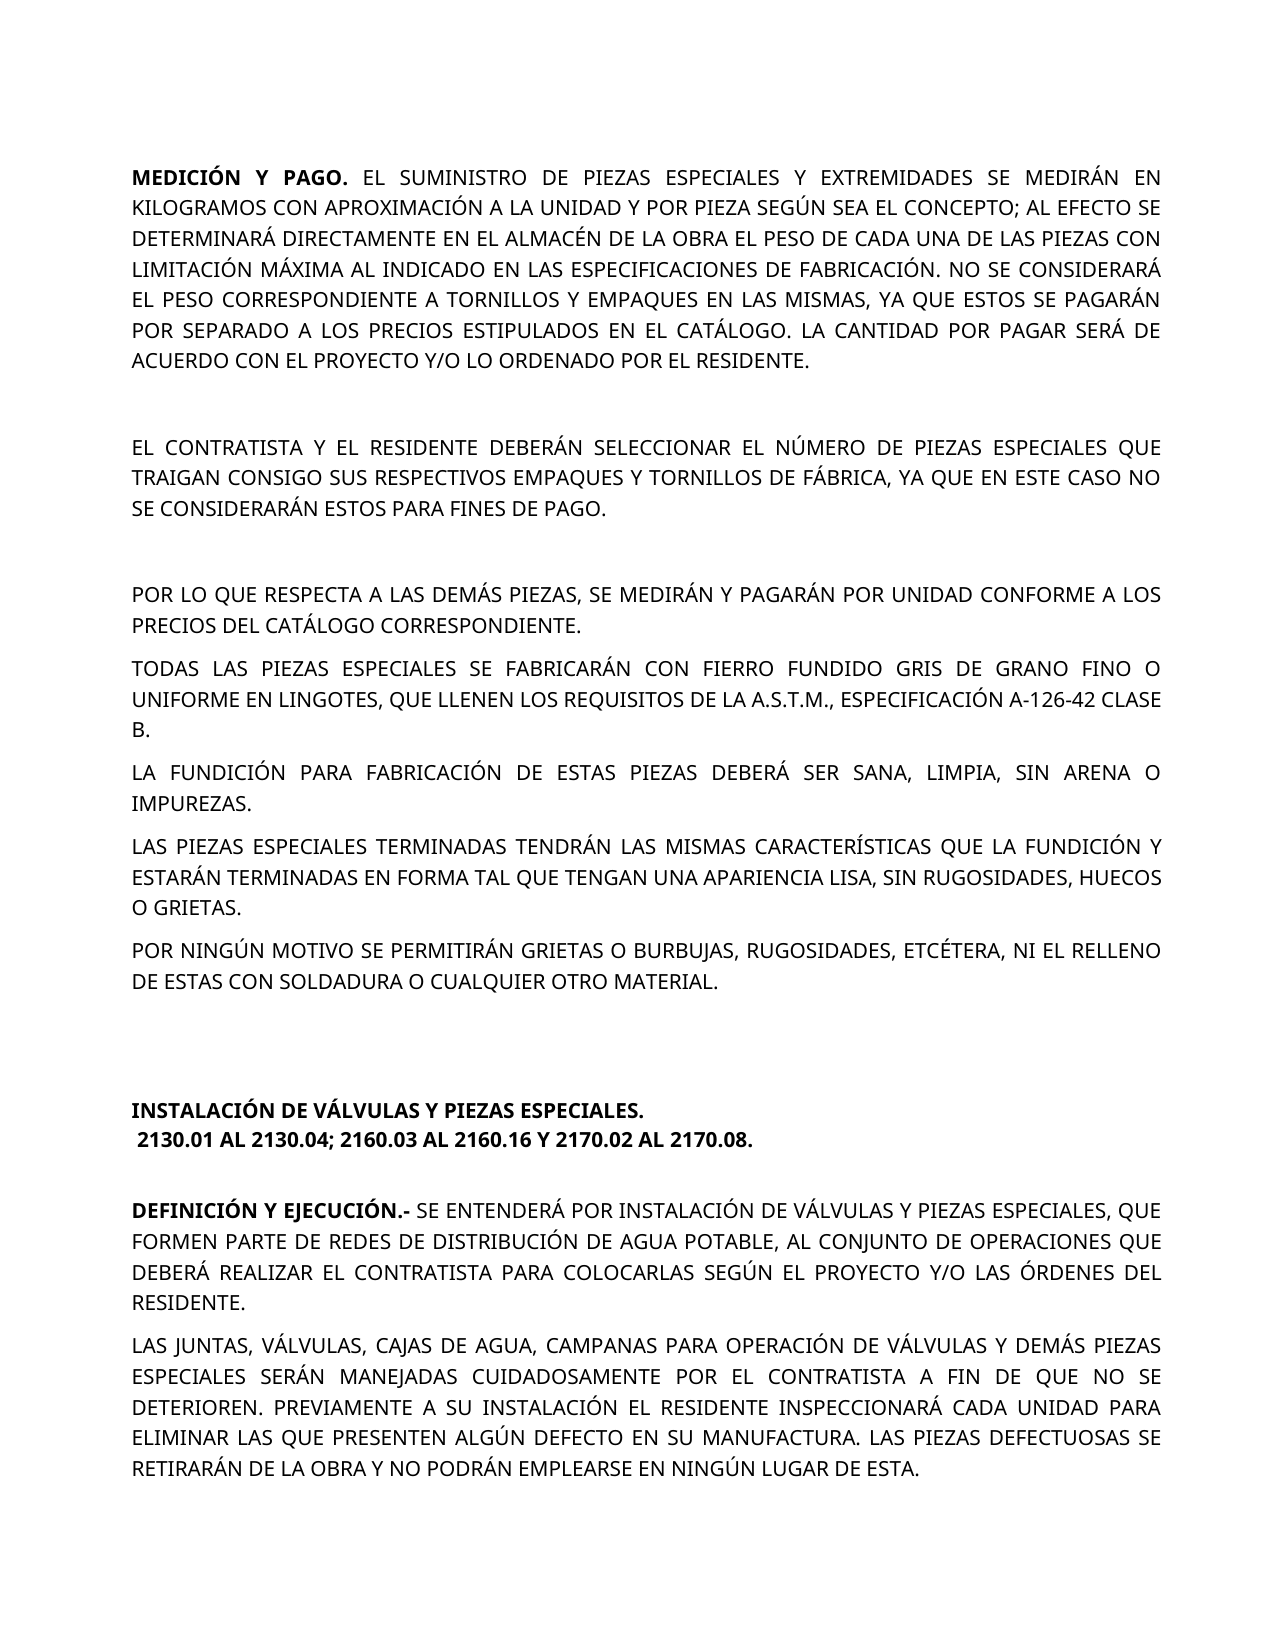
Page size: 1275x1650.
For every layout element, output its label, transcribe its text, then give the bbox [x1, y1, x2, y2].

text MEDICIÓN Y PAGO. EL SUMINISTRO DE PIEZAS ESPECIALES Y EXTREMIDADES SE MEDIRÁN EN KILOGRAMOS CON APROXIMACIÓN A LA UNIDAD Y POR PIEZA SEGÚN SEA EL CONCEPTO; AL EFECTO SE DETERMINARÁ DIRECTAMENTE EN EL ALMACÉN DE LA OBRA EL PESO DE CADA UNA DE LAS PIEZAS CON LIMITACIÓN MÁXIMA AL INDICADO EN LAS ESPECIFICACIONES DE FABRICACIÓN. NO SE CONSIDERARÁ EL PESO CORRESPONDIENTE A TORNILLOS Y EMPAQUES EN LAS MISMAS, YA QUE ESTOS SE PAGARÁN POR SEPARADO A LOS PRECIOS ESTIPULADOS EN EL CATÁLOGO. LA CANTIDAD POR PAGAR SERÁ DE ACUERDO CON EL PROYECTO Y/O LO ORDENADO POR EL RESIDENTE. [131, 163, 1163, 375]
text POR NINGÚN MOTIVO SE PERMITIRÁN GRIETAS O BURBUJAS, RUGOSIDADES, ETCÉTERA, NI EL RELLENO DE ESTAS CON SOLDADURA O CUALQUIER OTRO MATERIAL. [131, 937, 1163, 996]
text EL CONTRATISTA Y EL RESIDENTE DEBERÁN SELECCIONAR EL NÚMERO DE PIEZAS ESPECIALES QUE TRAIGAN CONSIGO SUS RESPECTIVOS EMPAQUES Y TORNILLOS DE FÁBRICA, YA QUE EN ESTE CASO NO SE CONSIDERARÁN ESTOS PARA FINES DE PAGO. [131, 433, 1163, 522]
text LAS PIEZAS ESPECIALES TERMINADAS TENDRÁN LAS MISMAS CARACTERÍSTICAS QUE LA FUNDICIÓN Y ESTARÁN TERMINADAS EN FORMA TAL QUE TENGAN UNA APARIENCIA LISA, SIN RUGOSIDADES, HUECOS O GRIETAS. [131, 832, 1163, 922]
text TODAS LAS PIEZAS ESPECIALES SE FABRICARÁN CON FIERRO FUNDIDO GRIS DE GRANO FINO O UNIFORME EN LINGOTES, QUE LLENEN LOS REQUISITOS DE LA A.S.T.M., ESPECIFICACIÓN A-126-42 CLASE B. [131, 654, 1163, 744]
text INSTALACIÓN DE VÁLVULAS Y PIEZAS ESPECIALES. [131, 1097, 1163, 1125]
text DEFINICIÓN Y EJECUCIÓN.- SE ENTENDERÁ POR INSTALACIÓN DE VÁLVULAS Y PIEZAS ESPECIALES, QUE FORMEN PARTE DE REDES DE DISTRIBUCIÓN DE AGUA POTABLE, AL CONJUNTO DE OPERACIONES QUE DEBERÁ REALIZAR EL CONTRATISTA PARA COLOCARLAS SEGÚN EL PROYECTO Y/O LAS ÓRDENES DEL RESIDENTE. [131, 1197, 1163, 1317]
text POR LO QUE RESPECTA A LAS DEMÁS PIEZAS, SE MEDIRÁN Y PAGARÁN POR UNIDAD CONFORME A LOS PRECIOS DEL CATÁLOGO CORRESPONDIENTE. [131, 580, 1163, 639]
text LAS JUNTAS, VÁLVULAS, CAJAS DE AGUA, CAMPANAS PARA OPERACIÓN DE VÁLVULAS Y DEMÁS PIEZAS ESPECIALES SERÁN MANEJADAS CUIDADOSAMENTE POR EL CONTRATISTA A FIN DE QUE NO SE DETERIOREN. PREVIAMENTE A SU INSTALACIÓN EL RESIDENTE INSPECCIONARÁ CADA UNIDAD PARA ELIMINAR LAS QUE PRESENTEN ALGÚN DEFECTO EN SU MANUFACTURA. LAS PIEZAS DEFECTUOSAS SE RETIRARÁN DE LA OBRA Y NO PODRÁN EMPLEARSE EN NINGÚN LUGAR DE ESTA. [131, 1332, 1163, 1482]
text 2130.01 AL 2130.04; 2160.03 AL 2160.16 Y 2170.02 AL 2170.08. [131, 1125, 1163, 1153]
text LA FUNDICIÓN PARA FABRICACIÓN DE ESTAS PIEZAS DEBERÁ SER SANA, LIMPIA, SIN ARENA O IMPUREZAS. [131, 758, 1163, 817]
